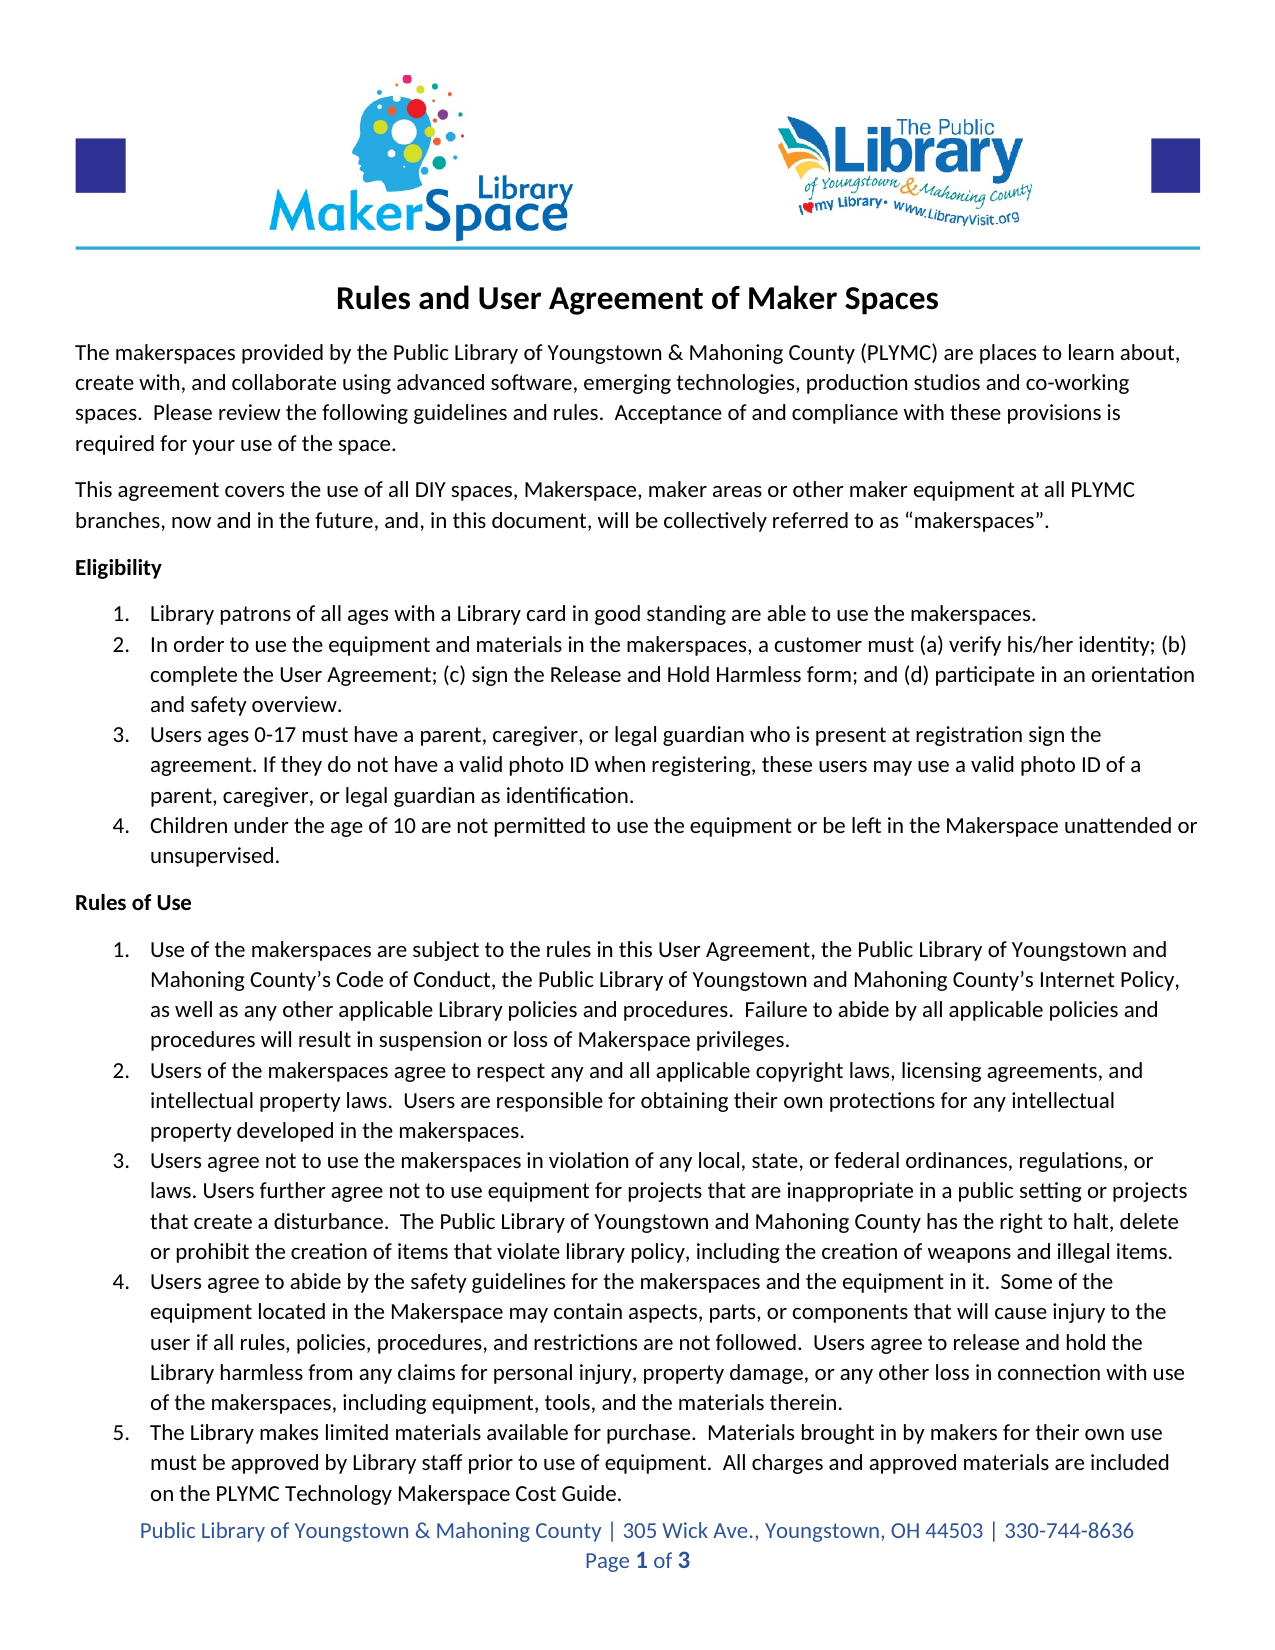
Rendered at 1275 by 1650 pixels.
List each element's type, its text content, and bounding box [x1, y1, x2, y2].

list Library patrons of all ages with a Library card in good standing are able to use the makerspaces. [112, 599, 1200, 627]
text Eligibility [75, 553, 1200, 581]
text The makerspaces provided by the Public Library of Youngstown & Mahoning County (PLYMC) are places to learn about, create with, and collaborate using advanced software, emerging technologies, production studios and co-working spaces. Please review the following guidelines and rules. Acceptance of and compliance with these provisions is required for your use of the space. [75, 338, 1200, 457]
list Children under the age of 10 are not permitted to use the equipment or be left in the Makerspace unattended or unsupervised. [112, 811, 1200, 869]
picture [75, 75, 1200, 250]
list In order to use the equipment and materials in the makerspaces, a customer must (a) verify his/her identity; (b) complete the User Agreement; (c) sign the Release and Hold Harmless form; and (d) participate in an orientation and safety overview. [112, 630, 1200, 718]
list The Library makes limited materials available for purchase. Materials brought in by makers for their own use must be approved by Library staff prior to use of equipment. All charges and approved materials are included on the PLYMC Technology Makerspace Cost Guide. [112, 1418, 1200, 1507]
list Users of the makerspaces agree to respect any and all applicable copyright laws, licensing agreements, and intellectual property laws. Users are responsible for obtaining their own protections for any intellectual property developed in the makerspaces. [112, 1056, 1200, 1144]
list Users agree to abide by the safety guidelines for the makerspaces and the equipment in it. Some of the equipment located in the Makerspace may contain aspects, parts, or components that will cause injury to the user if all rules, policies, procedures, and restrictions are not followed. Users agree to release and hold the Library harmless from any claims for personal injury, property damage, or any other loss in connection with use of the makerspaces, including equipment, tools, and the materials therein. [112, 1267, 1200, 1416]
list Users ages 0-17 must have a parent, caregiver, or legal guardian who is present at registration sign the agreement. If they do not have a valid photo ID when registering, these users may use a valid photo ID of a parent, caregiver, or legal guardian as identification. [112, 720, 1200, 809]
list Users agree not to use the makerspaces in violation of any local, state, or federal ordinances, regulations, or laws. Users further agree not to use equipment for projects that are inappropriate in a public setting or projects that create a disturbance. The Public Library of Youngstown and Mahoning County has the right to halt, delete or prohibit the creation of items that violate library policy, including the creation of weapons and illegal items. [112, 1146, 1200, 1265]
list Use of the makerspaces are subject to the rules in this User Agreement, the Public Library of Youngstown and Mahoning County’s Code of Conduct, the Public Library of Youngstown and Mahoning County’s Internet Policy, as well as any other applicable Library policies and procedures. Failure to abide by all applicable policies and procedures will result in suspension or loss of Makerspace privileges. [112, 935, 1200, 1053]
text Rules of Use [75, 888, 1200, 916]
text Rules and User Agreement of Maker Spaces [75, 277, 1200, 318]
text This agreement covers the use of all DIY spaces, Makerspace, maker areas or other maker equipment at all PLYMC branches, now and in the future, and, in this document, will be collectively referred to as “makerspaces”. [75, 476, 1200, 534]
